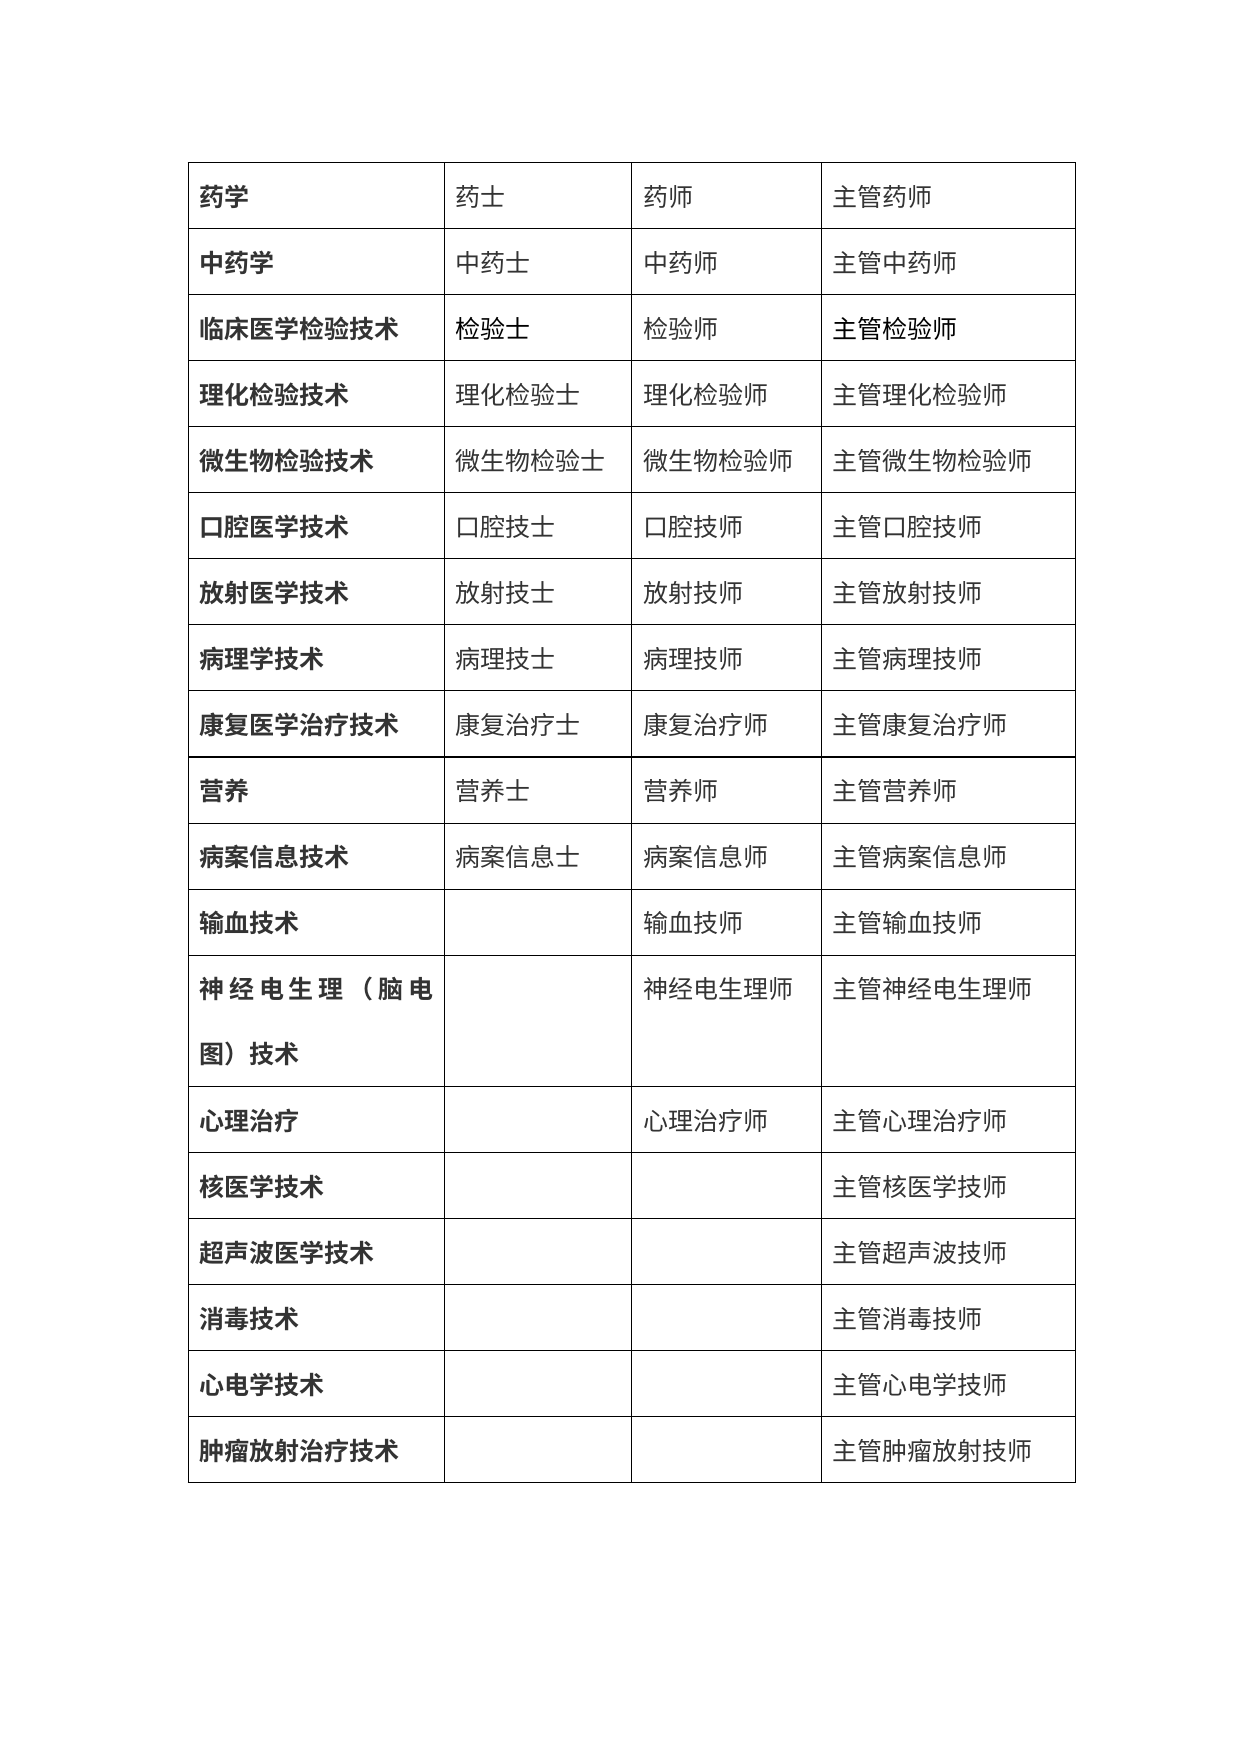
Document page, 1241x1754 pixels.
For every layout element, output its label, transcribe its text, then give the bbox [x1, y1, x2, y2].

table_cell 营养 [189, 758, 444, 822]
table_cell 理化检验师 [632, 361, 821, 426]
table_cell 营养师 [632, 758, 821, 822]
table_cell [632, 1285, 821, 1350]
table_cell 主管肿瘤放射技师 [822, 1417, 1075, 1482]
table_cell [445, 1417, 631, 1482]
table_cell 病理技士 [445, 625, 631, 690]
table_cell 康复医学治疗技术 [189, 691, 444, 756]
table_cell [445, 1087, 631, 1152]
table_cell 药师 [632, 163, 821, 228]
table_cell 主管中药师 [822, 229, 1075, 294]
table_cell [445, 1153, 631, 1218]
table_cell 主管核医学技师 [822, 1153, 1075, 1218]
table_cell [445, 1219, 631, 1284]
table_cell 主管检验师 [822, 295, 1075, 360]
table_cell 主管神经电生理师 [822, 956, 1075, 1086]
table_cell 输血技师 [632, 890, 821, 954]
table_cell [445, 890, 631, 954]
table_cell 主管病案信息师 [822, 824, 1075, 888]
table_cell 药学 [189, 163, 444, 228]
table_cell 放射医学技术 [189, 559, 444, 624]
table_cell 检验士 [445, 295, 631, 360]
table_cell 主管微生物检验师 [822, 427, 1075, 492]
table_cell [632, 1219, 821, 1284]
table_cell 放射技士 [445, 559, 631, 624]
table_cell 营养士 [445, 758, 631, 822]
table_cell [632, 1351, 821, 1416]
table_cell 口腔技士 [445, 493, 631, 558]
table_cell 消毒技术 [189, 1285, 444, 1350]
table_cell 主管口腔技师 [822, 493, 1075, 558]
table_cell 中药学 [189, 229, 444, 294]
table_cell 主管放射技师 [822, 559, 1075, 624]
table_cell 微生物检验士 [445, 427, 631, 492]
table_cell 主管消毒技师 [822, 1285, 1075, 1350]
table_cell 微生物检验师 [632, 427, 821, 492]
table_cell [445, 1285, 631, 1350]
table_cell 口腔医学技术 [189, 493, 444, 558]
table_cell 病案信息士 [445, 824, 631, 888]
table_cell 检验师 [632, 295, 821, 360]
table_cell 输血技术 [189, 890, 444, 954]
table_cell 主管心理治疗师 [822, 1087, 1075, 1152]
table_cell 临床医学检验技术 [189, 295, 444, 360]
table_cell 主管药师 [822, 163, 1075, 228]
table_cell 主管理化检验师 [822, 361, 1075, 426]
table_cell 心理治疗 [189, 1087, 444, 1152]
table_cell 主管康复治疗师 [822, 691, 1075, 756]
table_cell 病案信息师 [632, 824, 821, 888]
table_cell 放射技师 [632, 559, 821, 624]
table_cell 病案信息技术 [189, 824, 444, 888]
table_cell 口腔技师 [632, 493, 821, 558]
table_cell 神经电生理师 [632, 956, 821, 1086]
table_cell 康复治疗师 [632, 691, 821, 756]
table_cell 病理学技术 [189, 625, 444, 690]
table_cell 核医学技术 [189, 1153, 444, 1218]
table_cell 超声波医学技术 [189, 1219, 444, 1284]
table_cell [632, 1417, 821, 1482]
table_cell 主管营养师 [822, 758, 1075, 822]
table_cell 神经电生理（脑电图）技术 [189, 956, 444, 1086]
table_cell [632, 1153, 821, 1218]
table_cell 主管心电学技师 [822, 1351, 1075, 1416]
table_cell 心电学技术 [189, 1351, 444, 1416]
table_cell 主管输血技师 [822, 890, 1075, 954]
table_cell 微生物检验技术 [189, 427, 444, 492]
table_cell [445, 956, 631, 1086]
table_cell [445, 1351, 631, 1416]
table_cell 理化检验技术 [189, 361, 444, 426]
table_cell 病理技师 [632, 625, 821, 690]
table_cell 中药士 [445, 229, 631, 294]
table_cell 中药师 [632, 229, 821, 294]
table_cell 主管病理技师 [822, 625, 1075, 690]
table_cell 主管超声波技师 [822, 1219, 1075, 1284]
table_cell 理化检验士 [445, 361, 631, 426]
table_cell 心理治疗师 [632, 1087, 821, 1152]
table_cell 康复治疗士 [445, 691, 631, 756]
table_cell 药士 [445, 163, 631, 228]
table_cell 肿瘤放射治疗技术 [189, 1417, 444, 1482]
